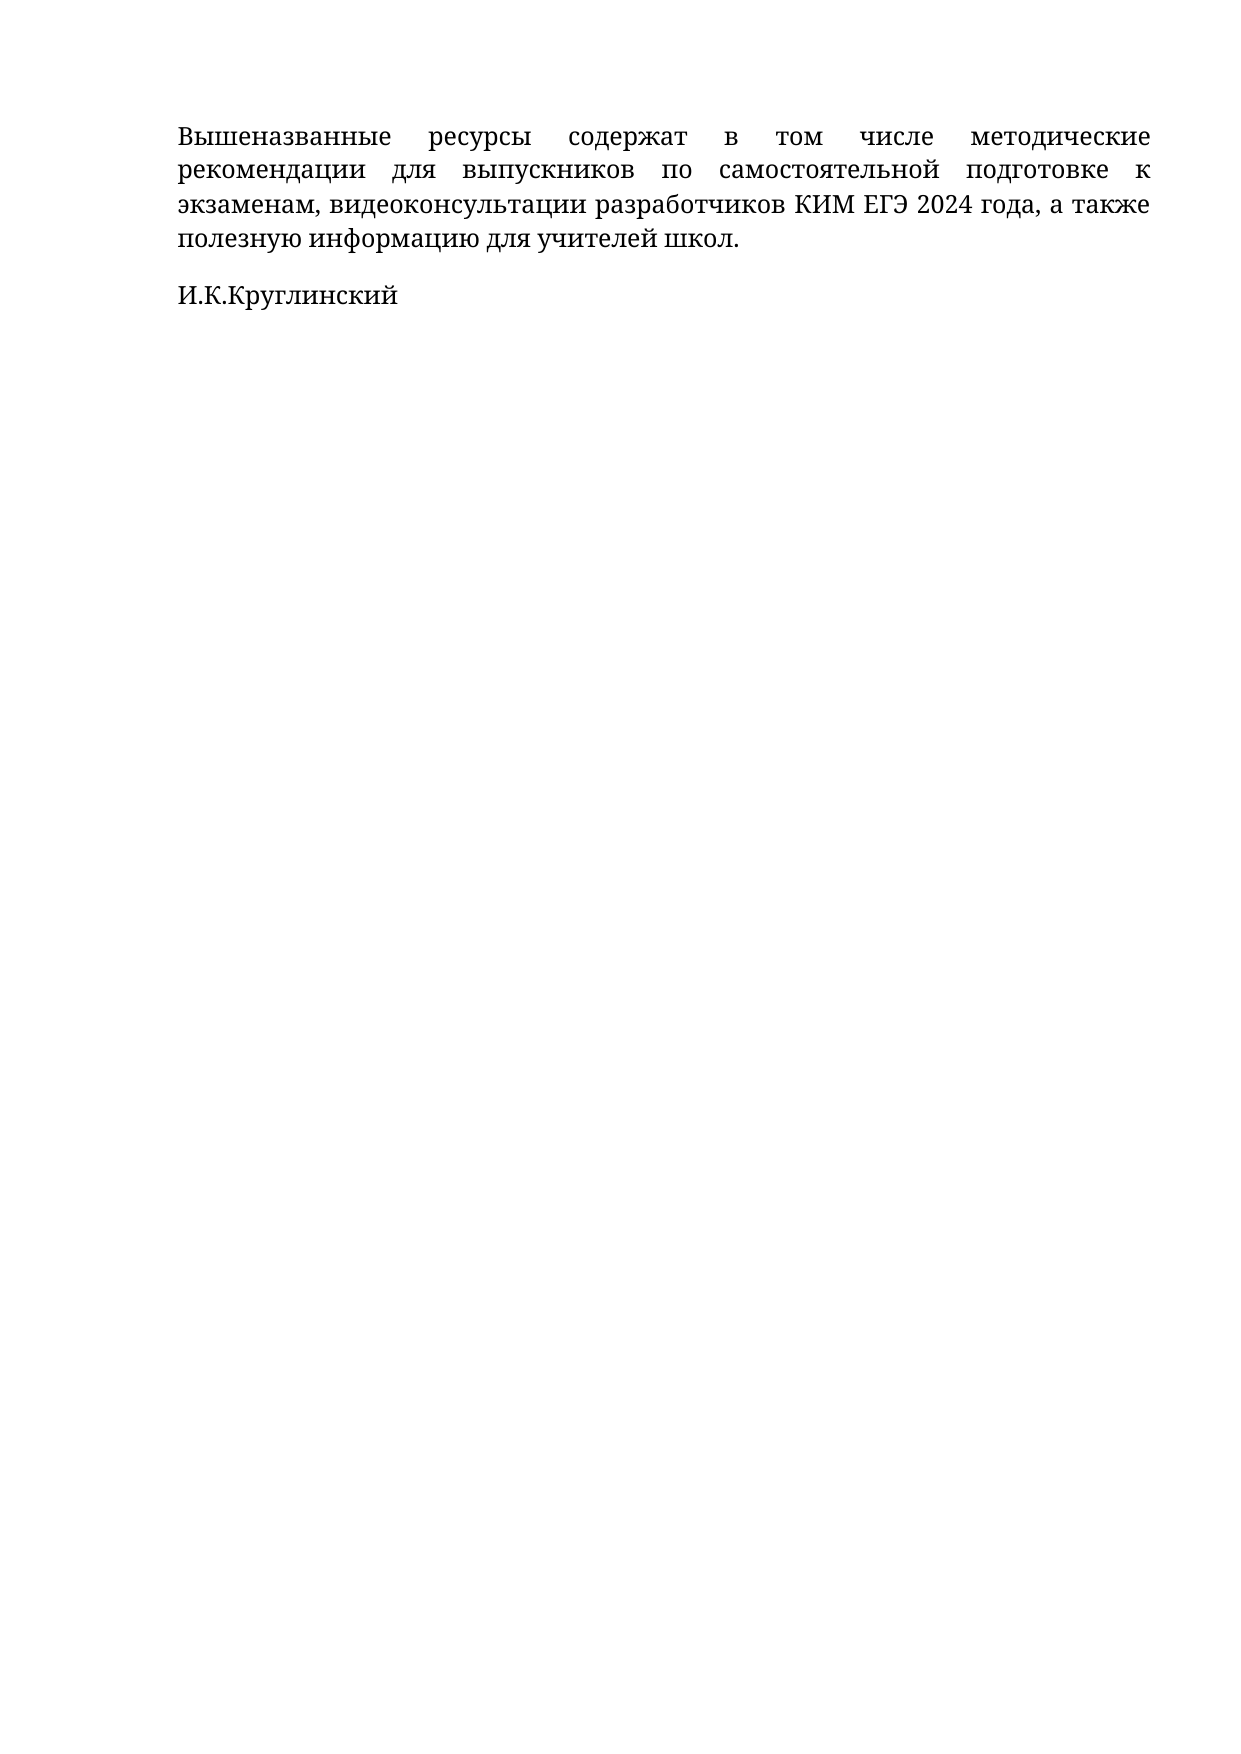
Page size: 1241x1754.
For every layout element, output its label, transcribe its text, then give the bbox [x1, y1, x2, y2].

text И.К.Круглинский [177, 278, 1152, 312]
text Вышеназванные ресурсы содержат в том числе методические рекомендации для выпускников по самостоятельной подготовке к экзаменам, видеоконсультации разработчиков КИМ ЕГЭ 2024 года, а также полезную информацию для учителей школ. [177, 118, 1152, 254]
